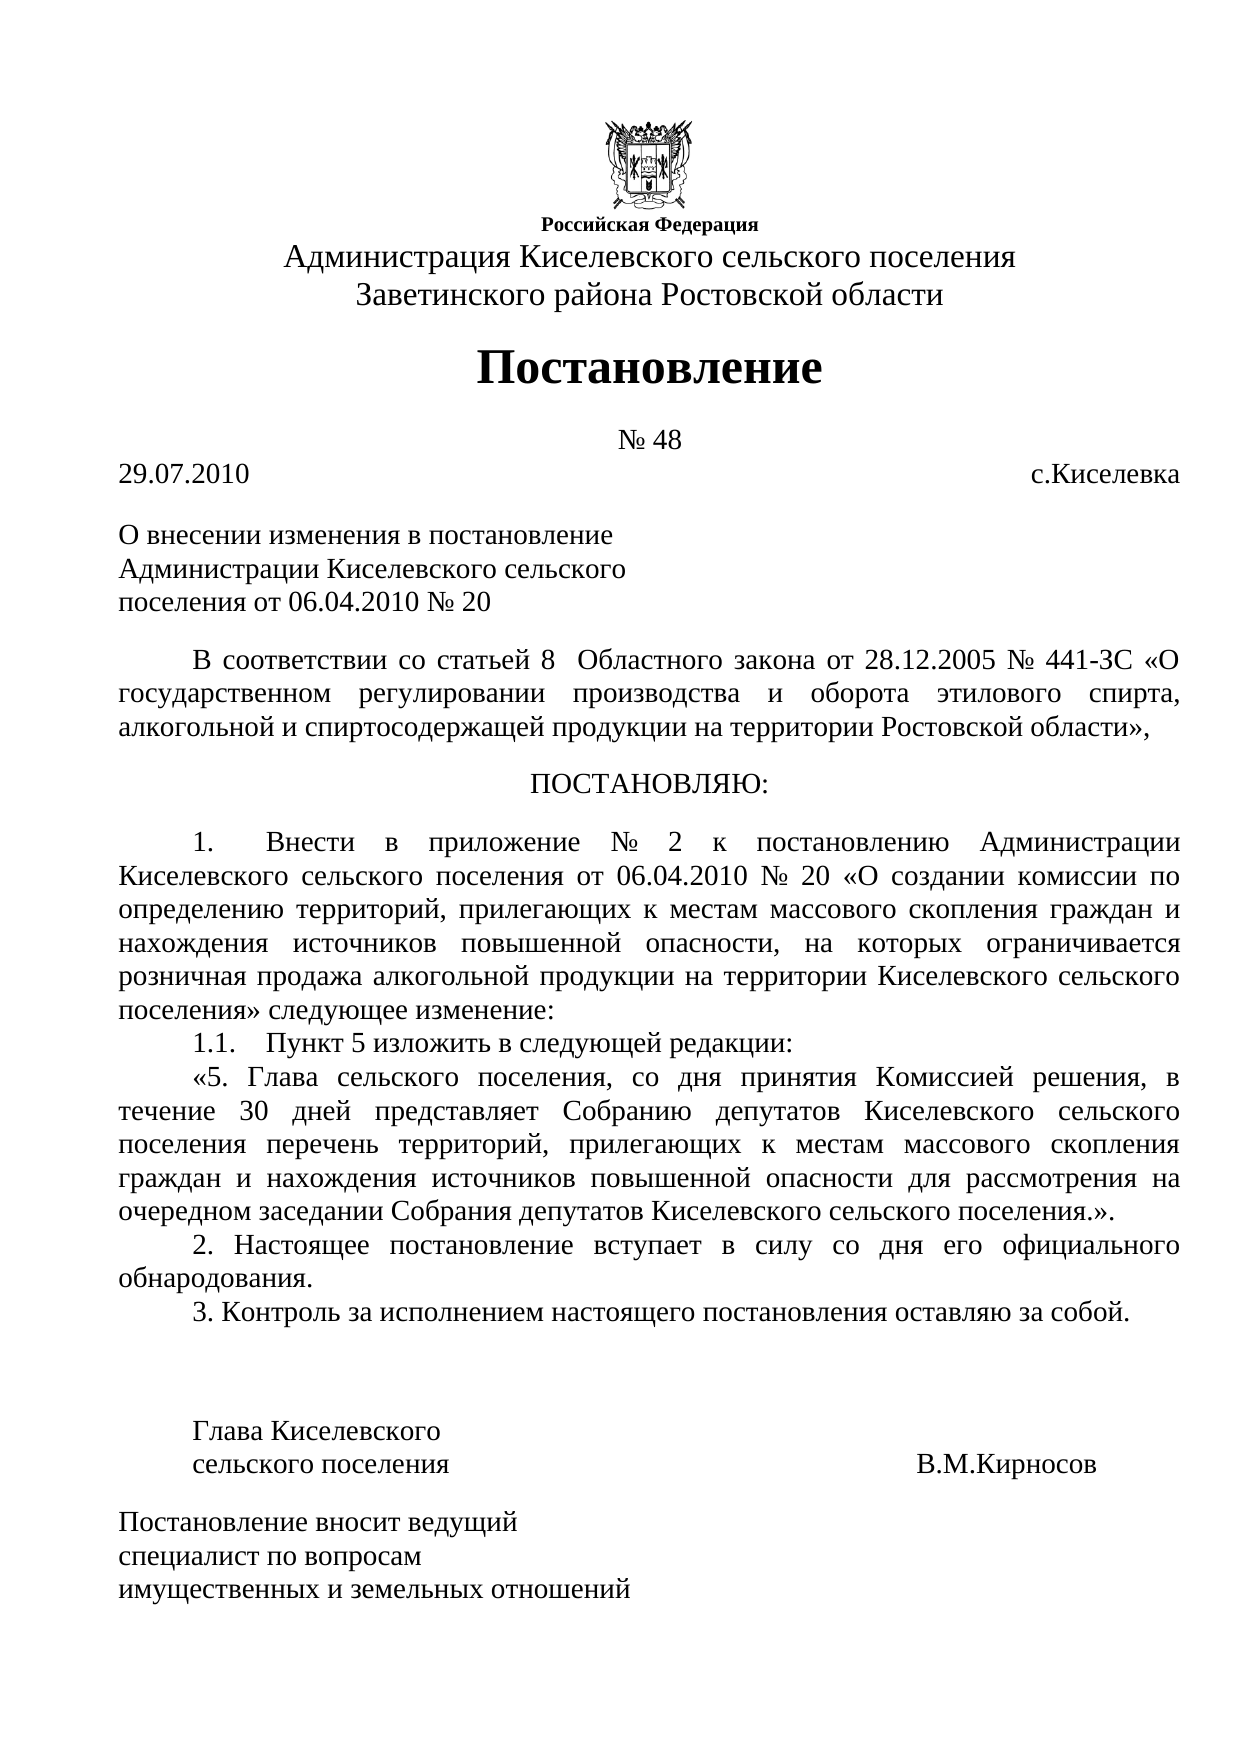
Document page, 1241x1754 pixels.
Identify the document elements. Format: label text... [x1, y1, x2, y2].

list Пункт 5 изложить в следующей редакции: [118, 1026, 1181, 1059]
text Глава Киселевского [118, 1413, 1181, 1447]
subtitle Постановление [118, 337, 1181, 394]
text сельского поселения В.М.Кирносов [118, 1447, 1181, 1480]
subtitle Заветинского района Ростовской области [118, 274, 1181, 313]
text 29.07.2010 с.Киселевка [118, 456, 1181, 489]
text ПОСТАНОВЛЯЮ: [118, 767, 1181, 800]
text имущественных и земельных отношений [118, 1571, 1181, 1605]
text 2. Настоящее постановление вступает в силу со дня его официального обнародования. [118, 1227, 1181, 1294]
subtitle Российская Федерация [118, 212, 1181, 236]
text В соответствии со статьей 8 Областного закона от 28.12.2005 № 441-ЗС «О государственном регулировании производства и оборота этилового спирта, алкогольной и спиртосодержащей продукции на территории Ростовской области», [118, 642, 1181, 743]
text Постановление вносит ведущий [118, 1504, 1181, 1538]
text № 48 [118, 422, 1181, 456]
list «5. Глава сельского поселения, со дня принятия Комиссией решения, в течение 30 дней представляет Собранию депутатов Киселевского сельского поселения перечень территорий, прилегающих к местам массового скопления граждан и нахождения источников повышенной опасности для рассмотрения на очередном заседании Собрания депутатов Киселевского сельского поселения.». [118, 1059, 1181, 1227]
list Внести в приложение № 2 к постановлению Администрации Киселевского сельского поселения от 06.04.2010 № 20 «О создании комиссии по определению территорий, прилегающих к местам массового скопления граждан и нахождения источников повышенной опасности, на которых ограничивается розничная продажа алкогольной продукции на территории Киселевского сельского поселения» следующее изменение: [118, 824, 1181, 1026]
picture [603, 118, 696, 212]
text О внесении изменения в постановление Администрации Киселевского сельского поселения от 06.04.2010 № 20 [118, 517, 650, 618]
text специалист по вопросам [118, 1538, 1181, 1571]
text 3. Контроль за исполнением настоящего постановления оставляю за собой. [118, 1294, 1181, 1327]
subtitle Администрация Киселевского сельского поселения [118, 236, 1181, 274]
